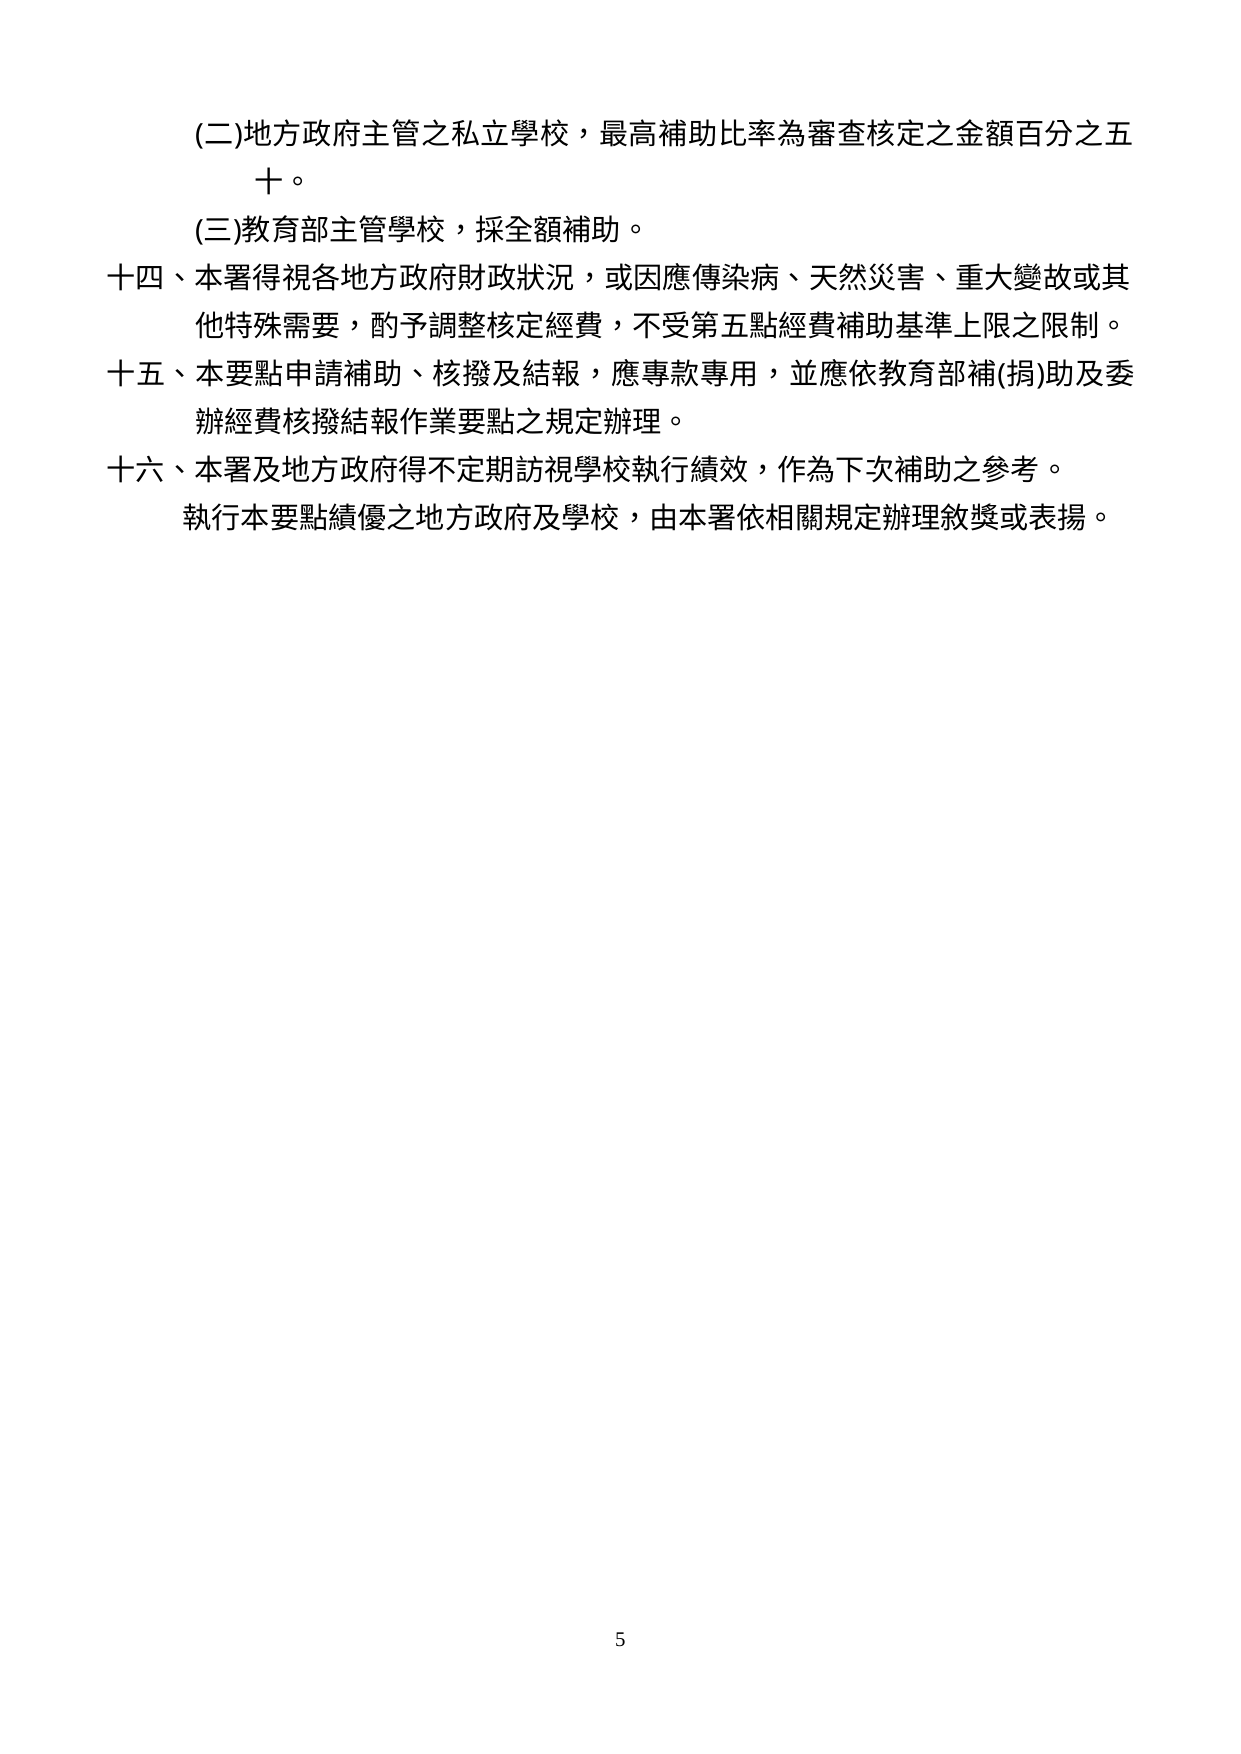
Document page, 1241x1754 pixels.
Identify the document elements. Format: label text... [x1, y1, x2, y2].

text 十五、本要點申請補助、核撥及結報，應專款專用，並應依教育部補(捐)助及委辦經費核撥結報作業要點之規定辦理。 [106, 346, 1134, 442]
text 十四、本署得視各地方政府財政狀況，或因應傳染病、天然災害、重大變故或其他特殊需要，酌予調整核定經費，不受第五點經費補助基準上限之限制。 [106, 250, 1134, 346]
text 執行本要點績優之地方政府及學校，由本署依相關規定辦理敘獎或表揚。 [106, 490, 1134, 538]
text (三)教育部主管學校，採全額補助。 [195, 202, 1134, 250]
text 十六、本署及地方政府得不定期訪視學校執行績效，作為下次補助之參考。 [106, 442, 1134, 490]
text (二)地方政府主管之私立學校，最高補助比率為審查核定之金額百分之五十。 [195, 106, 1134, 202]
